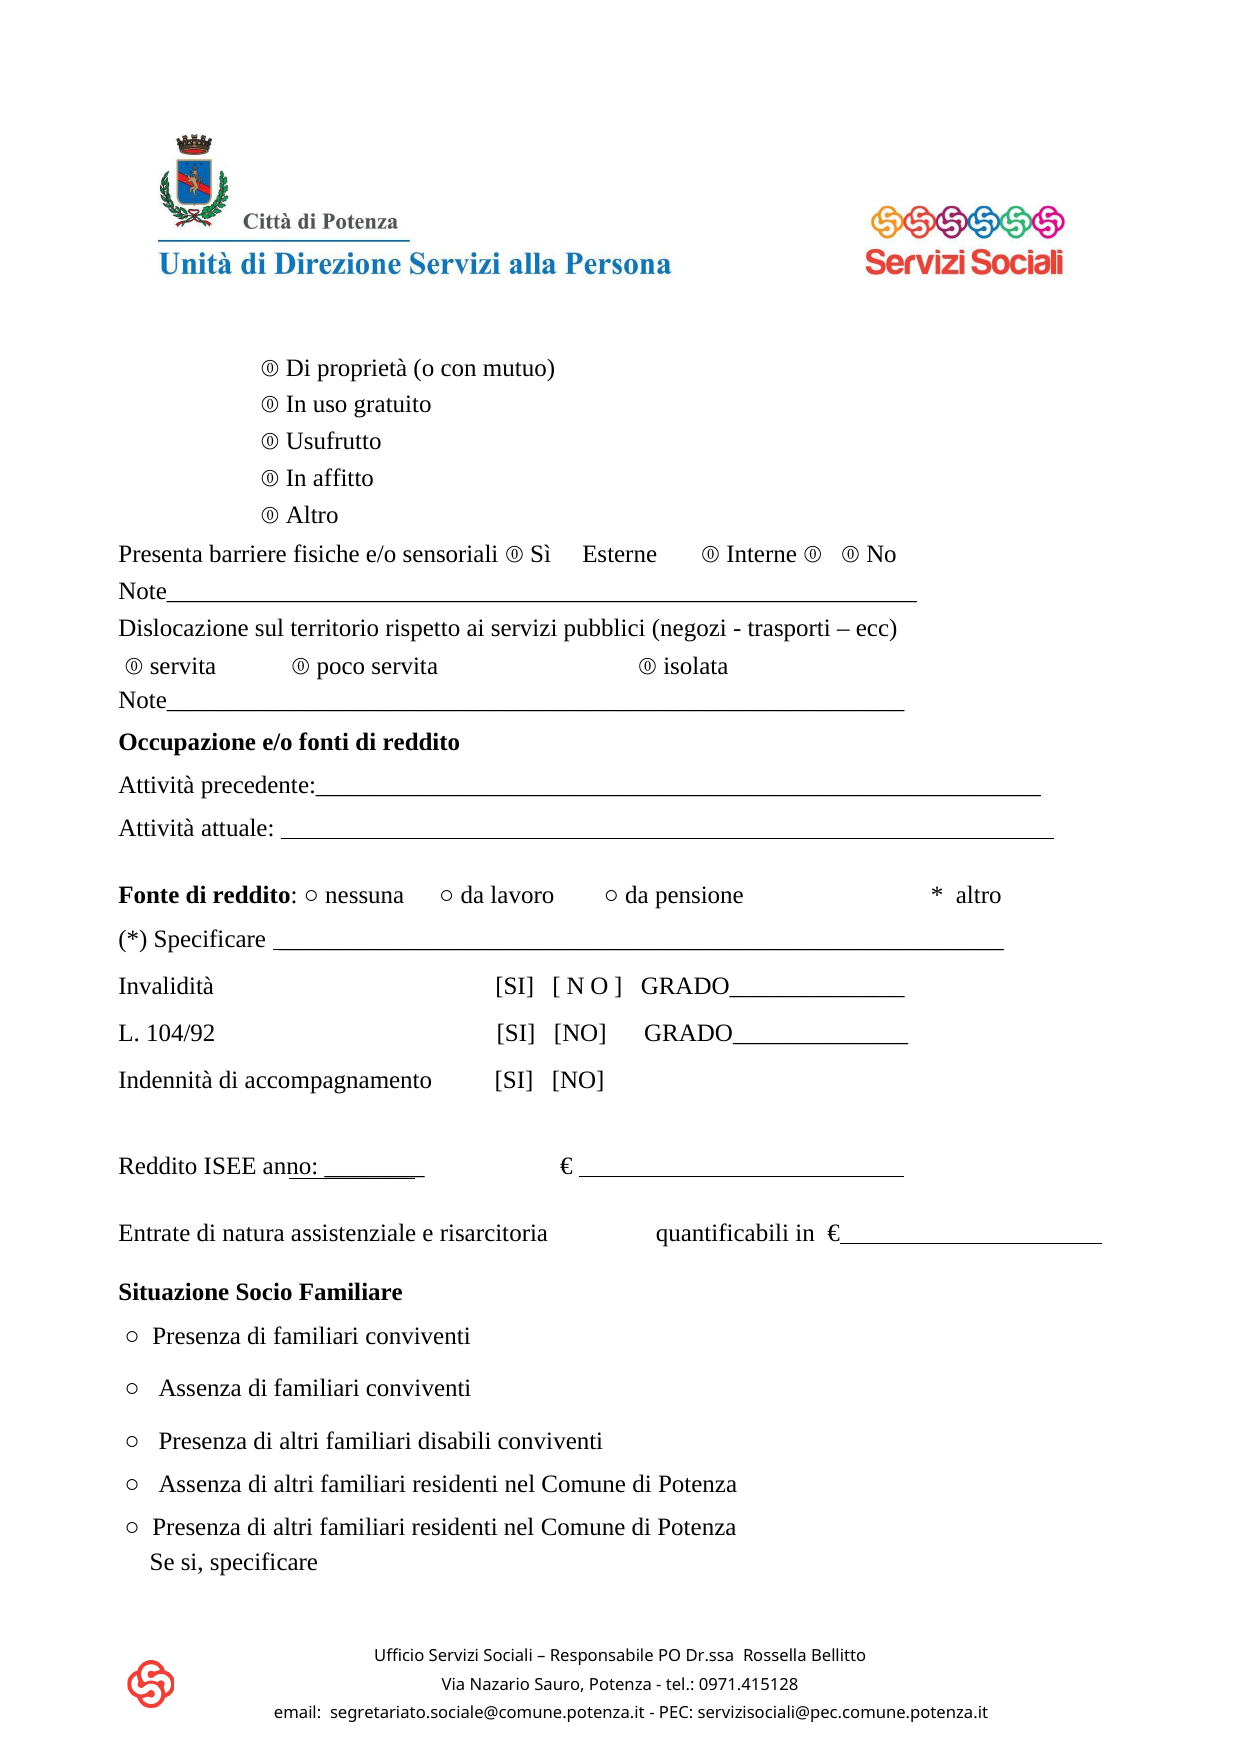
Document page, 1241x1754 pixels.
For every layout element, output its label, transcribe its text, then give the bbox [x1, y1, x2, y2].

text ⓪ In uso gratuito [260, 389, 1122, 418]
text Indennità di accompagnamento [SI] [NO] [118, 1054, 910, 1097]
text ○ Presenza di familiari conviventi [118, 1321, 614, 1349]
text Se si, specificare [118, 1547, 774, 1575]
text Fonte di reddito: ○ nessuna ○ da lavoro ○ da pensione * altro [118, 880, 1122, 909]
picture [127, 1660, 175, 1708]
text ○ Presenza di altri familiari residenti nel Comune di Potenza [118, 1512, 774, 1541]
text ○ Presenza di altri familiari disabili conviventi [118, 1426, 614, 1454]
text Situazione Socio Familiare [118, 1277, 514, 1306]
text Presenta barriere fisiche e/o sensoriali ⓪ Sì Esterne ⓪ Interne ⓪ ⓪ No Note____________________________________________________________ Dislocazione sul territorio rispetto ai servizi pubblici (negozi - trasporti – ecc) [118, 539, 974, 642]
text ⓪ Usufrutto [260, 426, 1122, 455]
text ⓪ servita ⓪ poco servita ⓪ isolata [118, 651, 1009, 679]
text ⓪ Di proprietà (o con mutuo) [260, 353, 1122, 381]
text L. 104/92 [SI] [NO] GRADO______________ [118, 1007, 910, 1050]
text Entrate di natura assistenziale e risarcitoria quantificabili in € [118, 1218, 1122, 1247]
text (*) Specificare __________________________________________________________ [118, 913, 1104, 956]
text Reddito ISEE anno: ________ € [118, 1152, 1122, 1180]
text Attività precedente:__________________________________________________________ [118, 756, 1122, 799]
text ⓪ Altro [260, 500, 1122, 529]
text ⓪ In affitto [260, 463, 1122, 492]
picture [118, 118, 1123, 296]
text Note___________________________________________________________ [118, 685, 1009, 714]
text Occupazione e/o fonti di reddito [118, 727, 963, 756]
text Attività attuale: [118, 799, 1122, 841]
text ○ Αssenza di altri familiari residenti nel Comune di Potenza [118, 1469, 762, 1498]
text Invalidità [SI] [NO] GRADO______________ [118, 960, 910, 1003]
text ○ Assenza di familiari conviventi [118, 1373, 614, 1402]
